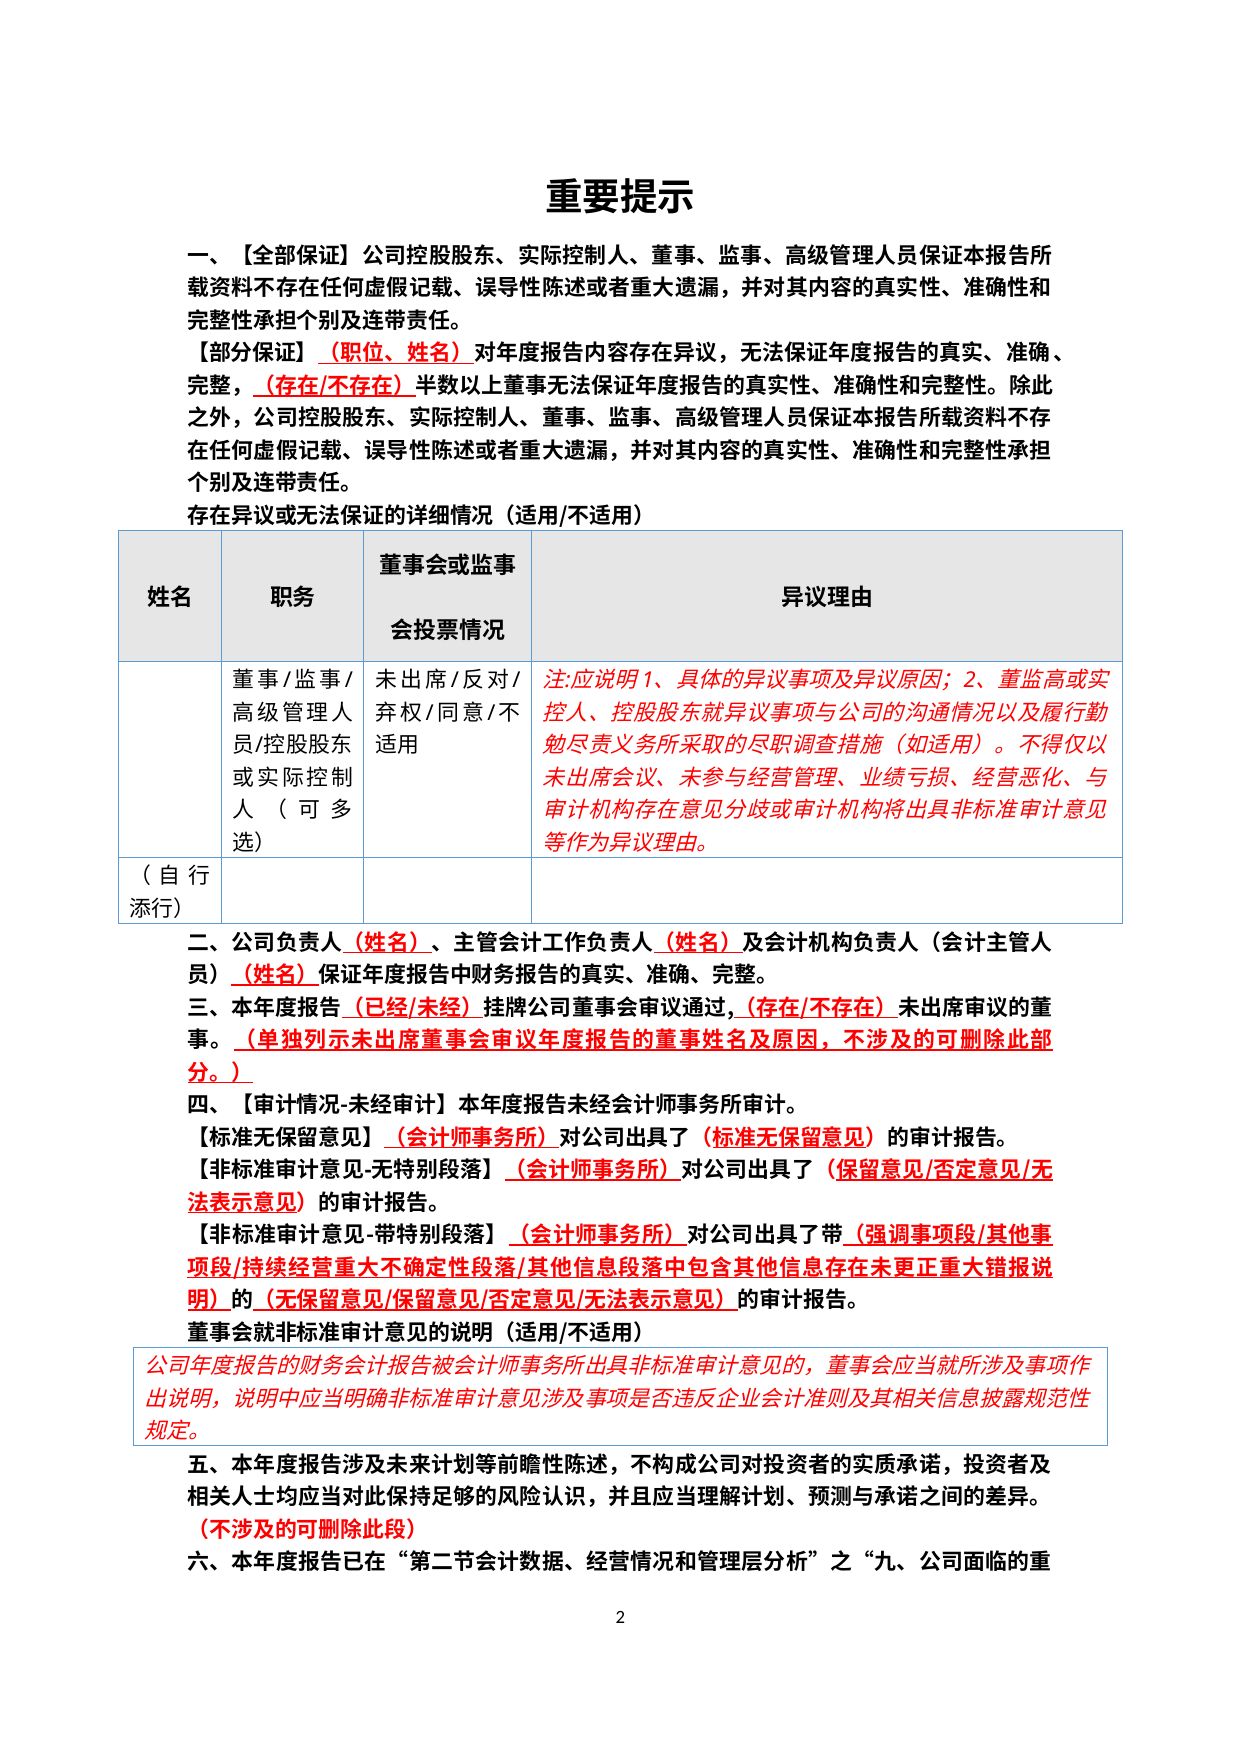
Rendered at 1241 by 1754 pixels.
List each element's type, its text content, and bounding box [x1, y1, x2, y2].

table_header 公司年度报告的财务会计报告被会计师事务所出具非标准审计意见的，董事会应当就所涉及事项作出说明，说明中应当明确非标准审计意见涉及事项是否违反企业会计准则及其相关信息披露规范性规定。 [134, 1348, 1107, 1445]
table_header 姓名 [119, 531, 221, 661]
text 二、公司负责人（姓名）、主管会计工作负责人（姓名）及会计机构负责人（会计主管人员）（姓名）保证年度报告中财务报告的真实、准确、完整。 [187, 924, 1053, 989]
table_cell [364, 858, 531, 923]
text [187, 1544, 1053, 1576]
text 董事会就非标准审计意见的说明（适用/不适用） [187, 1314, 1053, 1347]
table_cell [532, 858, 1122, 923]
text 一、【全部保证】公司控股股东、实际控制人、董事、监事、高级管理人员保证本报告所载资料不存在任何虚假记载、误导性陈述或者重大遗漏，并对其内容的真实性、准确性和完整性承担个别及连带责任。 [187, 237, 1053, 335]
table_header 职务 [222, 531, 363, 661]
table_header 董事会或监事会投票情况 [364, 531, 531, 661]
table_cell （自行添行） [119, 858, 221, 923]
table_cell [119, 662, 221, 857]
table_cell [222, 858, 363, 923]
text 【标准无保留意见】（会计师事务所）对公司出具了（标准无保留意见）的审计报告。 [187, 1119, 1053, 1152]
text 【非标准审计意见-带特别段落】（会计师事务所）对公司出具了带（强调事项段/其他事项段/持续经营重大不确定性段落/其他信息段落中包含其他信息存在未更正重大错报说明）的（无保留意见/保留意见/否定意见/无法表示意见）的审计报告。 [187, 1217, 1053, 1277]
text 存在异议或无法保证的详细情况（适用/不适用） [187, 497, 1053, 530]
text 【部分保证】（职位、姓名）对年度报告内容存在异议，无法保证年度报告的真实、准确、完整，（存在/不存在）半数以上董事无法保证年度报告的真实性、准确性和完整性。除此之外，公司控股股东、实际控制人、董事、监事、高级管理人员保证本报告所载资料不存在任何虚假记载、误导性陈述或者重大遗漏，并对其内容的真实性、准确性和完整性承担个别及连带责任。 [187, 335, 1053, 497]
text 四、【审计情况-未经审计】本年度报告未经会计师事务所审计。 [187, 1087, 1053, 1119]
table_cell 董事/监事/高级管理人员/控股股东或实际控制人（可多选） [222, 662, 363, 857]
table_header 异议理由 [532, 531, 1122, 661]
text 【非标准审计意见-带特别段落】（会计师事务所）对公司出具了带（强调事项段/其他事项段/持续经营重大不确定性段落/其他信息段落中包含其他信息存在未更正重大错报说明）的（无保留意见/保留意见/否定意见/无法表示意见）的审计报告。 [187, 1278, 1053, 1314]
text 三、本年度报告（已经/未经）挂牌公司董事会审议通过,（存在/不存在）未出席审议的董事。（单独列示未出席董事会审议年度报告的董事姓名及原因，不涉及的可删除此部分。） [187, 989, 1053, 1087]
text 重要提示 [187, 162, 1053, 227]
table_cell 注:应说明1、具体的异议事项及异议原因；2、董监高或实控人、控股股东就异议事项与公司的沟通情况以及履行勤勉尽责义务所采取的尽职调查措施（如适用）。不得仅以未出席会议、未参与经营管理、业绩亏损、经营恶化、与审计机构存在意见分歧或审计机构将出具非标准审计意见等作为异议理由。 [532, 662, 1122, 857]
table_cell 未出席/反对/弃权/同意/不适用 [364, 662, 531, 857]
text 五、本年度报告涉及未来计划等前瞻性陈述，不构成公司对投资者的实质承诺，投资者及相关人士均应当对此保持足够的风险认识，并且应当理解计划、预测与承诺之间的差异。（不涉及的可删除此段） [187, 1446, 1053, 1544]
text 【非标准审计意见-无特别段落】（会计师事务所）对公司出具了（保留意见/否定意见/无法表示意见）的审计报告。 [187, 1152, 1053, 1217]
